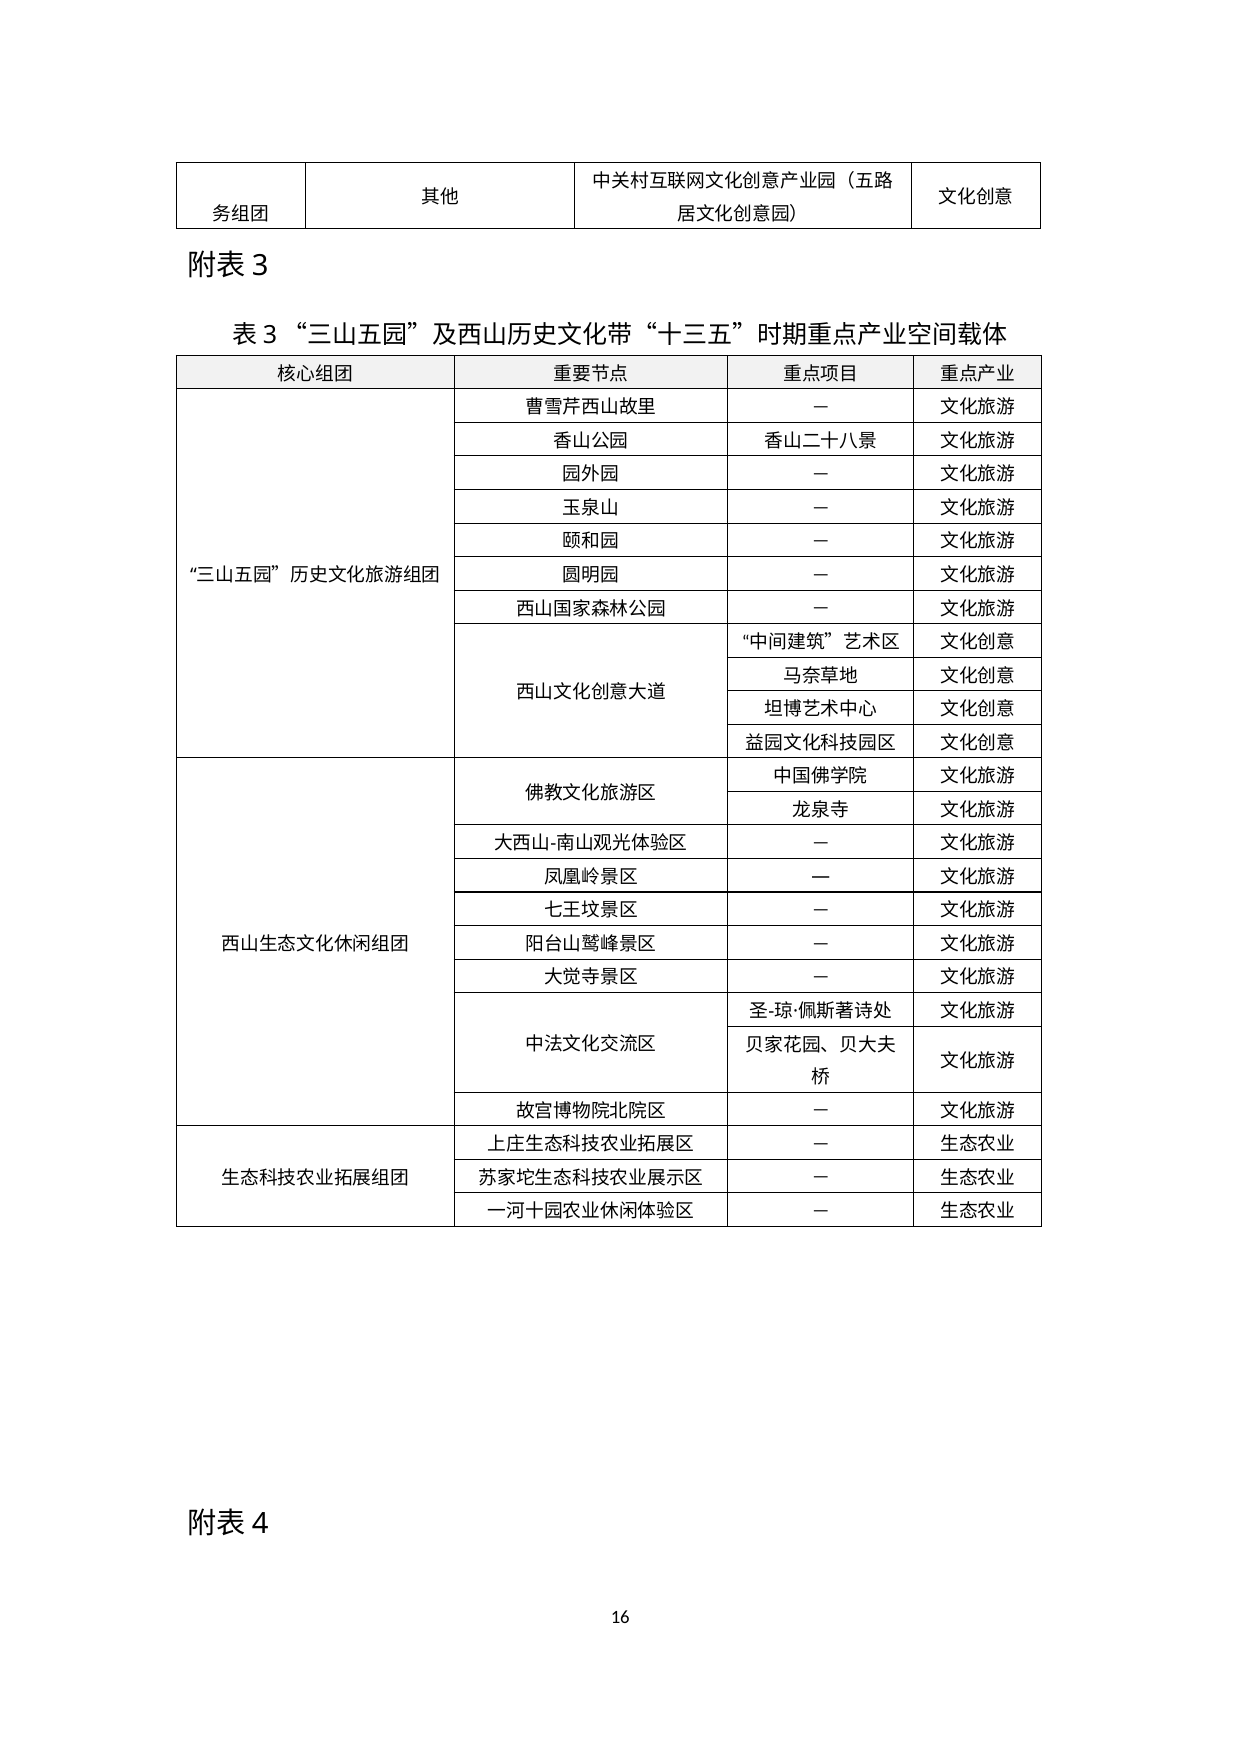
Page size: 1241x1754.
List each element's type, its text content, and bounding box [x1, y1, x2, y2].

table_cell 其他 [306, 163, 574, 228]
table_cell 中关村互联网文化创意产业园（五路居文化创意园） [575, 163, 911, 228]
table_cell — [728, 490, 913, 522]
table_cell — [728, 389, 913, 422]
table_cell 文化创意 [914, 658, 1041, 690]
table_cell 文化旅游 [914, 893, 1041, 925]
table_cell 文化旅游 [914, 423, 1041, 455]
table_cell 龙泉寺 [728, 792, 913, 824]
table_cell — [728, 1093, 913, 1125]
table_cell — [728, 1160, 913, 1192]
table_cell 文化旅游 [914, 524, 1041, 556]
table_cell 文化旅游 [914, 859, 1041, 891]
table_header 重点产业 [914, 356, 1041, 388]
table_cell 一河十园农业休闲体验区 [455, 1193, 727, 1226]
text 表3 “三山五园”及西山历史文化带“十三五”时期重点产业空间载体 [187, 296, 1053, 355]
table_cell 佛教文化旅游区 [455, 758, 727, 824]
table_cell 玉泉山 [455, 490, 727, 522]
table_cell — [728, 524, 913, 556]
table_header 重点项目 [728, 356, 913, 388]
table_cell 生态农业 [914, 1160, 1041, 1192]
table_cell 文化旅游 [914, 792, 1041, 824]
table_cell — [728, 557, 913, 589]
table_cell 西山国家森林公园 [455, 591, 727, 623]
table_cell 文化创意 [914, 691, 1041, 724]
table_cell 文化旅游 [914, 1027, 1041, 1092]
table_cell 文化旅游 [914, 591, 1041, 623]
table_cell 大西山-南山观光体验区 [455, 825, 727, 858]
table_cell 文化旅游 [914, 557, 1041, 589]
table_cell — [728, 1126, 913, 1159]
table_cell — [728, 859, 913, 891]
table_cell 生态农业 [914, 1126, 1041, 1159]
table_cell 故宫博物院北院区 [455, 1093, 727, 1125]
table_cell 贝家花园、贝大夫桥 [728, 1027, 913, 1092]
table_cell 园外园 [455, 456, 727, 489]
table_cell 文化旅游 [914, 993, 1041, 1026]
table_cell — [728, 591, 913, 623]
table_cell — [728, 960, 913, 992]
table_cell 香山二十八景 [728, 423, 913, 455]
table_cell 文化创意 [914, 725, 1041, 757]
table_cell 生态农业 [914, 1193, 1041, 1226]
table_cell 坦博艺术中心 [728, 691, 913, 724]
table_cell 益园文化科技园区 [728, 725, 913, 757]
table_cell 凤凰岭景区 [455, 859, 727, 891]
text 附表4 [187, 1499, 1053, 1542]
table_header 核心组团 [177, 356, 454, 388]
table_cell 文化旅游 [914, 825, 1041, 858]
table_cell 阳台山鹫峰景区 [455, 926, 727, 958]
table_cell 文化创意 [914, 624, 1041, 657]
table_cell “三山五园”历史文化旅游组团 [177, 389, 454, 757]
table_cell 中国佛学院 [728, 758, 913, 791]
table_cell 文化旅游 [914, 490, 1041, 522]
table_cell — [728, 926, 913, 958]
table_cell — [728, 456, 913, 489]
table_cell 文化旅游 [914, 758, 1041, 791]
table_cell 生态科技农业拓展组团 [177, 1126, 454, 1226]
table_cell — [728, 893, 913, 925]
table_cell 颐和园 [455, 524, 727, 556]
table_cell 香山公园 [455, 423, 727, 455]
table_cell 文化旅游 [914, 389, 1041, 422]
table_cell 大觉寺景区 [455, 960, 727, 992]
table_cell 上庄生态科技农业拓展区 [455, 1126, 727, 1159]
table_cell 苏家坨生态科技农业展示区 [455, 1160, 727, 1192]
table_cell 马奈草地 [728, 658, 913, 690]
table_cell “中间建筑”艺术区 [728, 624, 913, 657]
table_cell 文化旅游 [914, 456, 1041, 489]
table_header 重要节点 [455, 356, 727, 388]
table_cell — [728, 1193, 913, 1226]
table_cell 西山生态文化休闲组团 [177, 758, 454, 1125]
table_cell 文化旅游 [914, 1093, 1041, 1125]
table_cell 圣-琼·佩斯著诗处 [728, 993, 913, 1026]
table_cell 曹雪芹西山故里 [455, 389, 727, 422]
table_cell 文化旅游 [914, 926, 1041, 958]
table_cell 文化创意 [912, 163, 1040, 228]
text 附表3 [187, 242, 1053, 284]
table_cell 中法文化交流区 [455, 993, 727, 1092]
table_cell 文化旅游 [914, 960, 1041, 992]
table_cell 圆明园 [455, 557, 727, 589]
table_cell — [728, 825, 913, 858]
table_cell 七王坟景区 [455, 893, 727, 925]
table_cell 西山文化创意大道 [455, 624, 727, 757]
